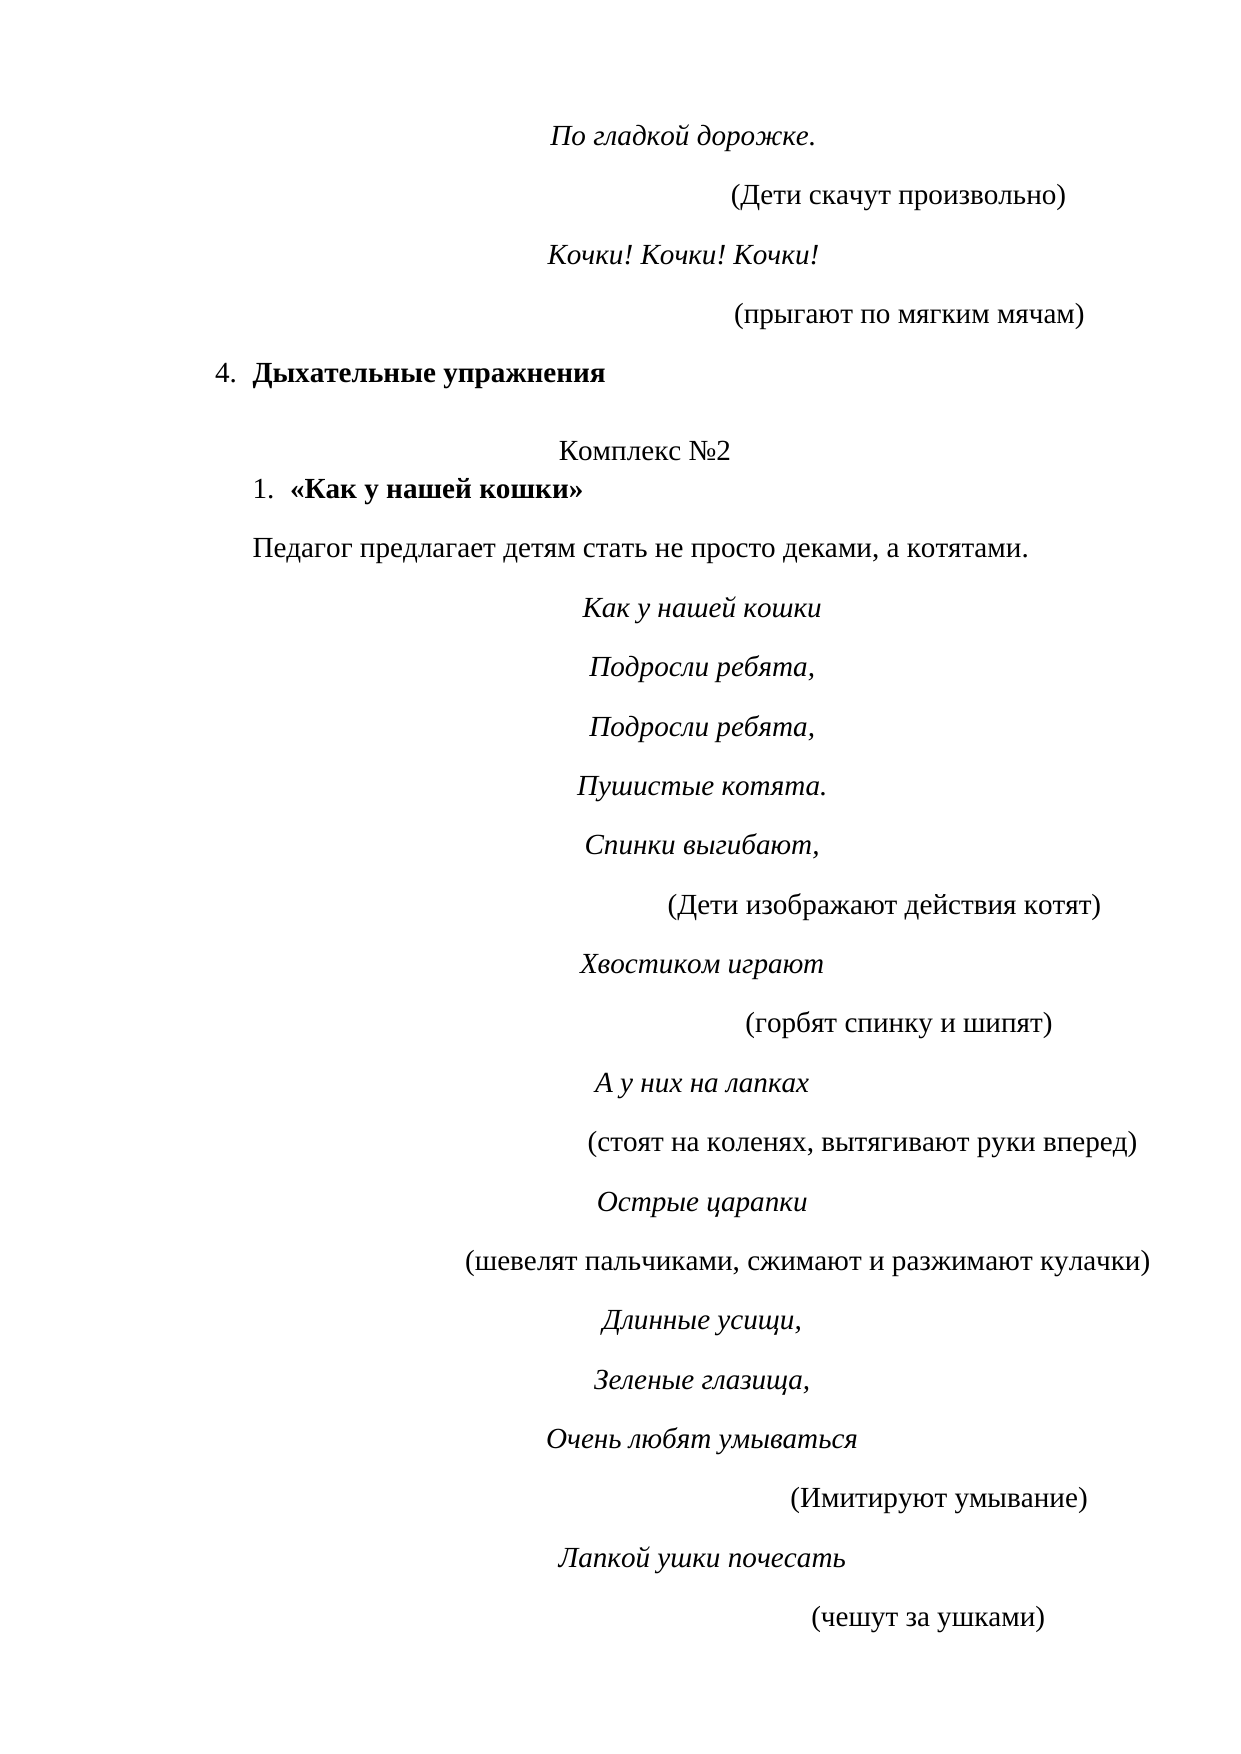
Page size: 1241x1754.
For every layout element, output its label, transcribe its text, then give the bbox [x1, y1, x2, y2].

text Подросли ребята, [252, 649, 1152, 683]
text Лапкой ушки почесать [252, 1540, 1152, 1573]
text А у них на лапках [252, 1065, 1152, 1098]
text Очень любят умываться [252, 1421, 1152, 1455]
text (Имитируют умывание) [252, 1481, 1152, 1514]
text Спинки выгибают, [252, 827, 1152, 861]
text (горбят спинку и шипят) [252, 1006, 1152, 1039]
list «Как у нашей кошки» [252, 471, 1152, 505]
text Педагог предлагает детям стать не просто деками, а котятами. [252, 531, 1152, 564]
text Как у нашей кошки [252, 590, 1152, 623]
text (прыгают по мягким мячам) [215, 296, 1152, 330]
text (Дети изображают действия котят) [252, 887, 1152, 920]
text (шевелят пальчиками, сжимают и разжимают кулачки) [252, 1243, 1152, 1277]
text (стоят на коленях, вытягивают руки вперед) [252, 1124, 1152, 1158]
text По гладкой дорожке. [215, 118, 1152, 152]
text Хвостиком играют [252, 946, 1152, 980]
text Острые царапки [252, 1184, 1152, 1217]
list Дыхательные упражнения [215, 356, 1152, 389]
text Подросли ребята, [252, 709, 1152, 742]
list Комплекс №2 [252, 433, 1152, 466]
text Длинные усищи, [252, 1302, 1152, 1336]
text Кочки! Кочки! Кочки! [215, 237, 1152, 270]
text Пушистые котята. [252, 768, 1152, 802]
text (чешут за ушками) [252, 1599, 1152, 1633]
text (Дети скачут произвольно) [215, 177, 1152, 211]
text Зеленые глазища, [252, 1362, 1152, 1395]
